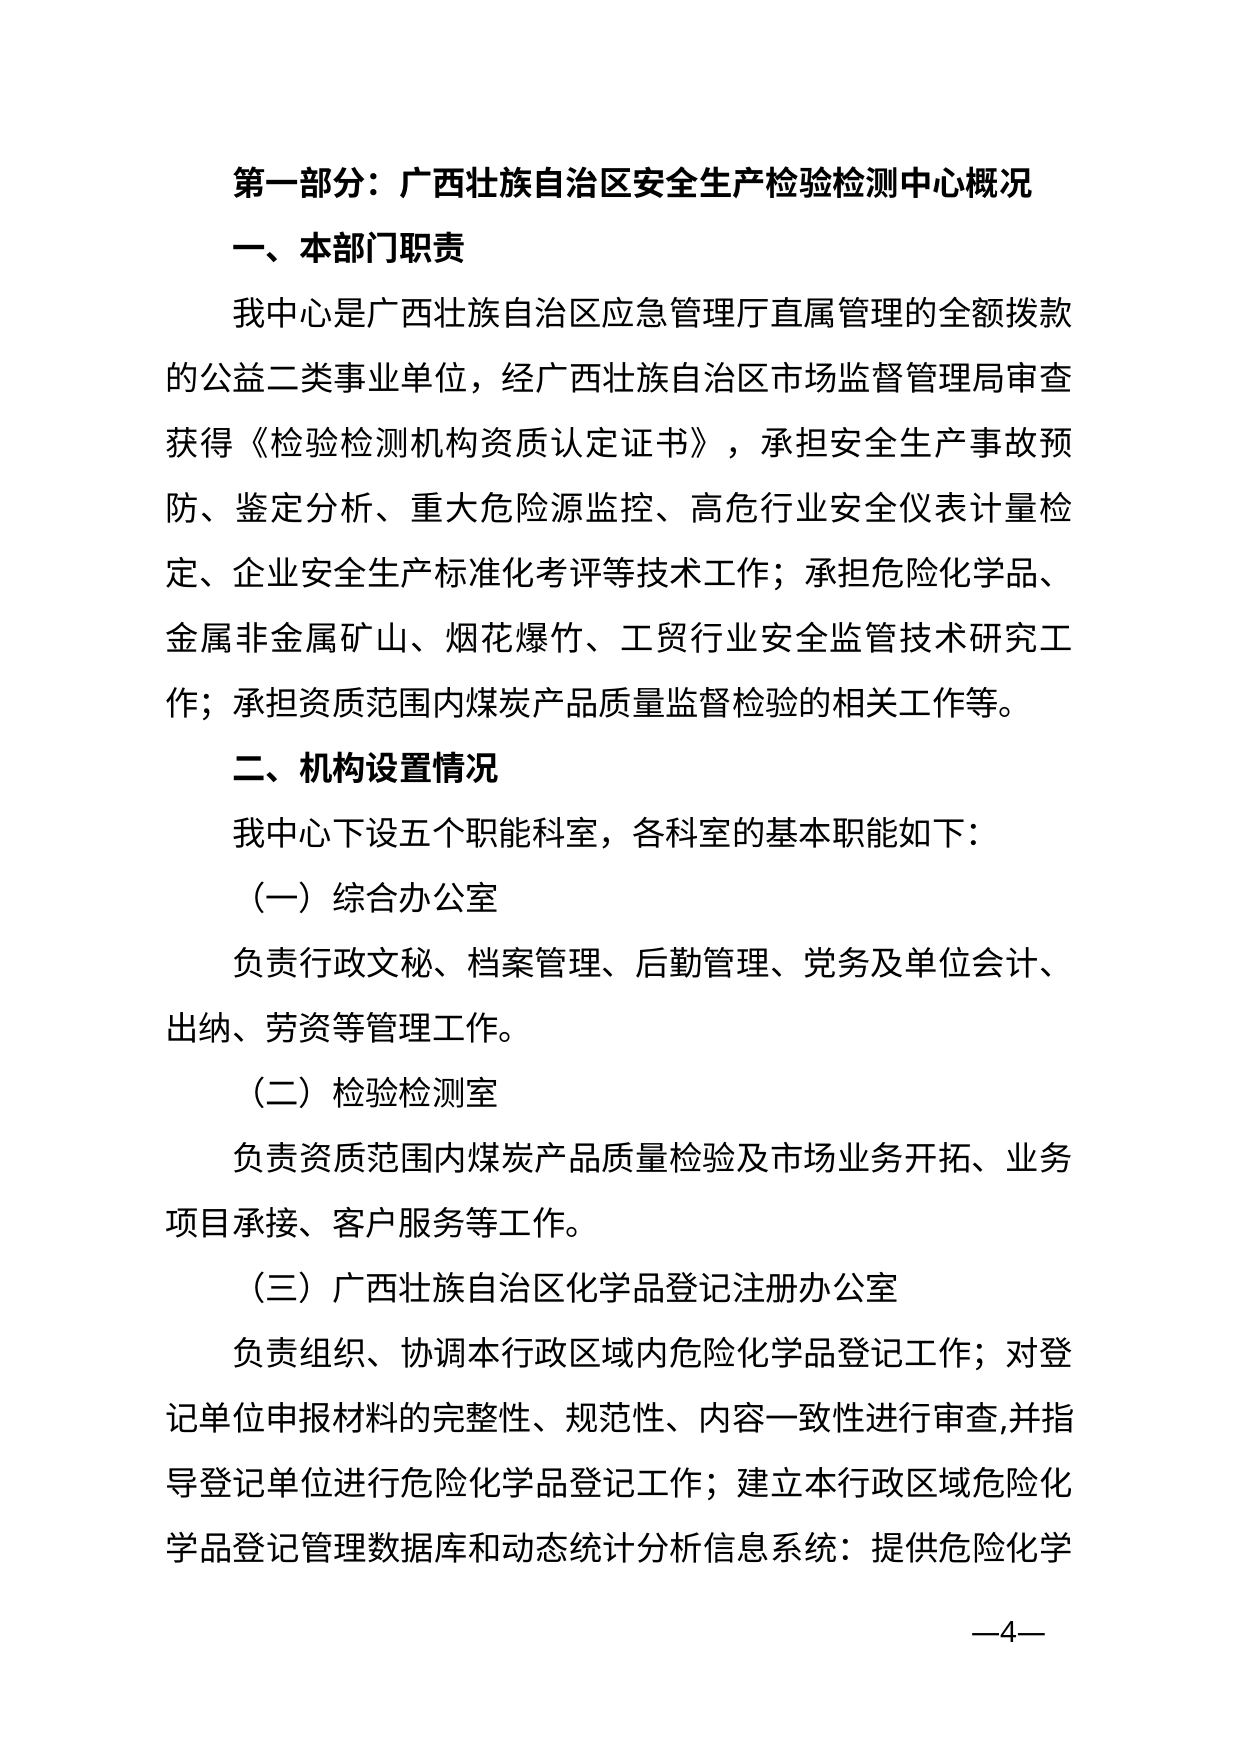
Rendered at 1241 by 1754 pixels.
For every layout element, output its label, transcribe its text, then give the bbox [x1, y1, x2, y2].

text 二、机构设置情况 [165, 733, 1075, 798]
text 我中心下设五个职能科室，各科室的基本职能如下： [165, 798, 1075, 863]
text 负责资质范围内煤炭产品质量检验及市场业务开拓、业务项目承接、客户服务等工作。 [165, 1123, 1075, 1253]
text 一、本部门职责 [165, 213, 1075, 278]
text （二）检验检测室 [165, 1058, 1075, 1123]
text 第一部分：广西壮族自治区安全生产检验检测中心概况 [165, 148, 1075, 213]
text 我中心是广西壮族自治区应急管理厅直属管理的全额拨款的公益二类事业单位，经广西壮族自治区市场监督管理局审查获得《检验检测机构资质认定证书》，承担安全生产事故预防、鉴定分析、重大危险源监控、高危行业安全仪表计量检定、企业安全生产标准化考评等技术工作；承担危险化学品、金属非金属矿山、烟花爆竹、工贸行业安全监管技术研究工作；承担资质范围内煤炭产品质量监督检验的相关工作等。 [165, 278, 1075, 733]
text （三）广西壮族自治区化学品登记注册办公室 [165, 1253, 1075, 1318]
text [165, 1318, 1075, 1578]
text （一）综合办公室 [165, 863, 1075, 928]
text 负责行政文秘、档案管理、后勤管理、党务及单位会计、出纳、劳资等管理工作。 [165, 928, 1075, 1058]
